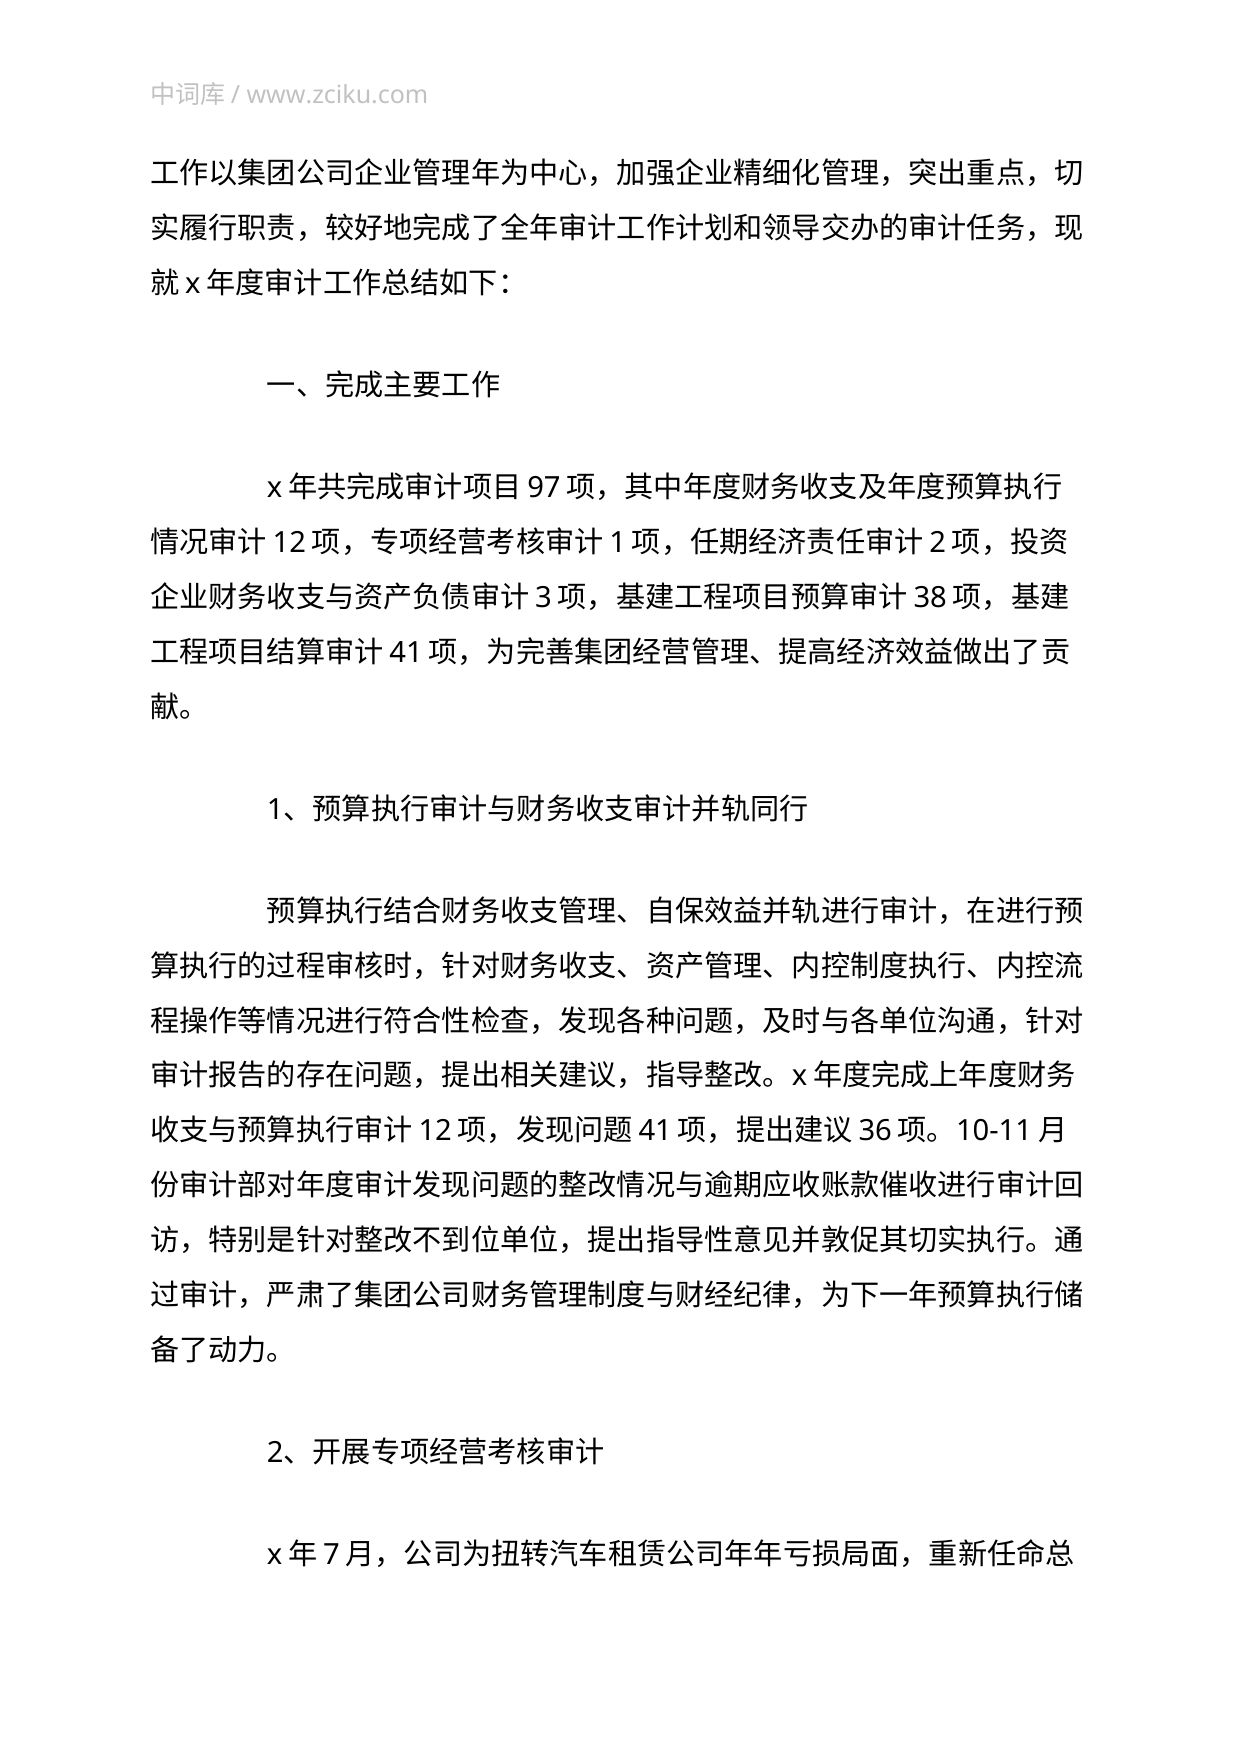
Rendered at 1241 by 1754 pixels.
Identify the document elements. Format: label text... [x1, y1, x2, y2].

text 2、开展专项经营考核审计 [150, 1428, 1090, 1471]
text 一、完成主要工作 [150, 362, 1090, 404]
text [150, 150, 1090, 302]
text 预算执行结合财务收支管理、自保效益并轨进行审计，在进行预算执行的过程审核时，针对财务收支、资产管理、内控制度执行、内控流程操作等情况进行符合性检查，发现各种问题，及时与各单位沟通，针对审计报告的存在问题，提出相关建议，指导整改。x年度完成上年度财务收支与预算执行审计12项，发现问题41项，提出建议36项。10-11月份审计部对年度审计发现问题的整改情况与逾期应收账款催收进行审计回访，特别是针对整改不到位单位，提出指导性意见并敦促其切实执行。通过审计，严肃了集团公司财务管理制度与财经纪律，为下一年预算执行储备了动力。 [150, 887, 1090, 1369]
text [150, 1530, 1090, 1573]
text 1、预算执行审计与财务收支审计并轨同行 [150, 785, 1090, 828]
text x年共完成审计项目97项，其中年度财务收支及年度预算执行情况审计12项，专项经营考核审计1项，任期经济责任审计2项，投资企业财务收支与资产负债审计3项，基建工程项目预算审计38项，基建工程项目结算审计41项，为完善集团经营管理、提高经济效益做出了贡献。 [150, 463, 1090, 726]
